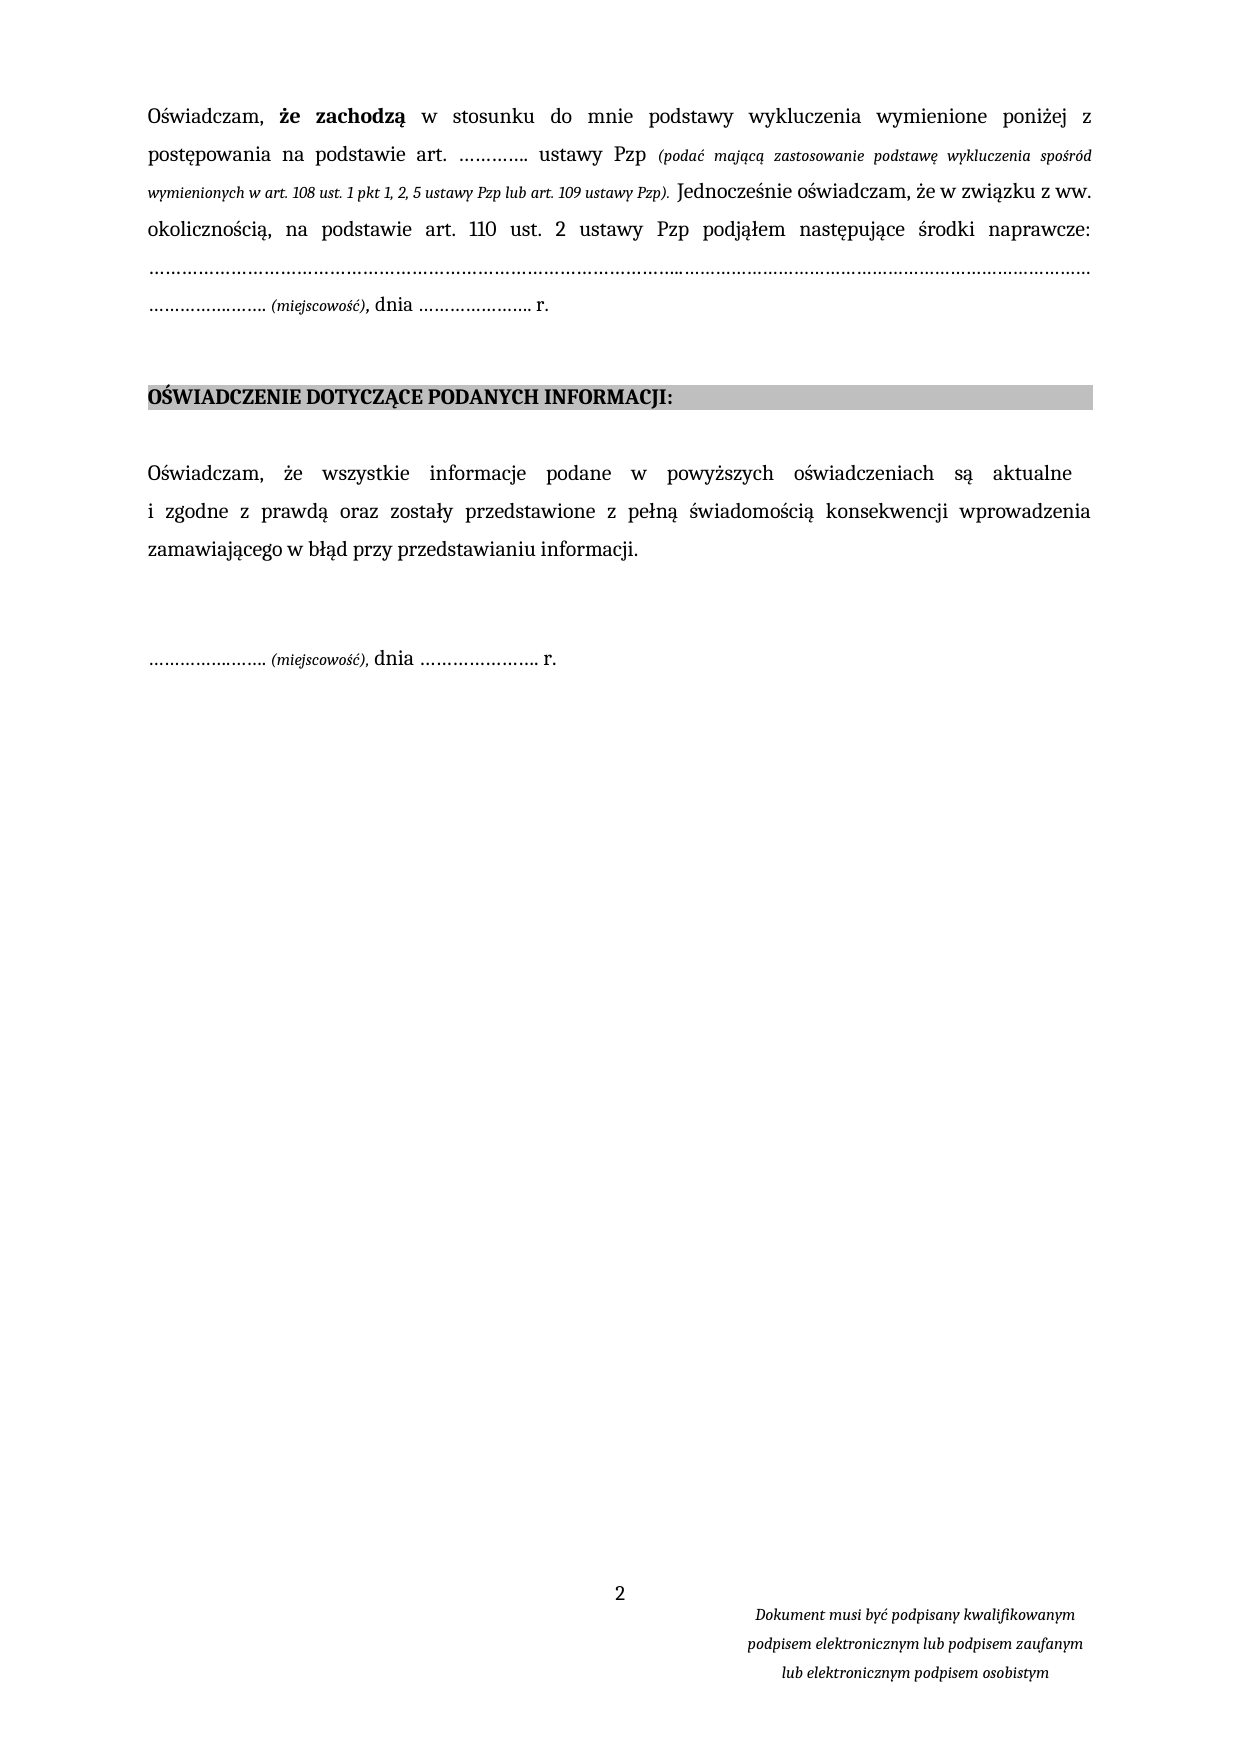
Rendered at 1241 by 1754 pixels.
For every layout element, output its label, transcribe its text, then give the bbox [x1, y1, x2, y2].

text Oświadczam, że wszystkie informacje podane w powyższych oświadczeniach są aktualne i zgodne z prawdą oraz zostały przedstawione z pełną świadomością konsekwencji wprowadzenia zamawiającego w błąd przy przedstawianiu informacji. [148, 461, 1093, 562]
text …………….……. (miejscowość), dnia …………………. r. [148, 646, 1093, 671]
text …………….……. (miejscowość), dnia …………………. r. [148, 292, 1093, 316]
text Oświadczam, że zachodzą w stosunku do mnie podstawy wykluczenia wymienione poniżej z postępowania na podstawie art. …………. ustawy Pzp (podać mającą zastosowanie podstawę wykluczenia spośród wymienionych w art. 108 ust. 1 pkt 1, 2, 5 ustawy Pzp lub art. 109 ustawy Pzp). Jednocześnie oświadczam, że w związku z ww. okolicznością, na podstawie art. 110 ust. 2 ustawy Pzp podjąłem następujące środki naprawcze: ……………………………………………………………………………………..…………………………………………………………………… [148, 103, 1093, 280]
text OŚWIADCZENIE DOTYCZĄCE PODANYCH INFORMACJI: [148, 385, 1093, 410]
